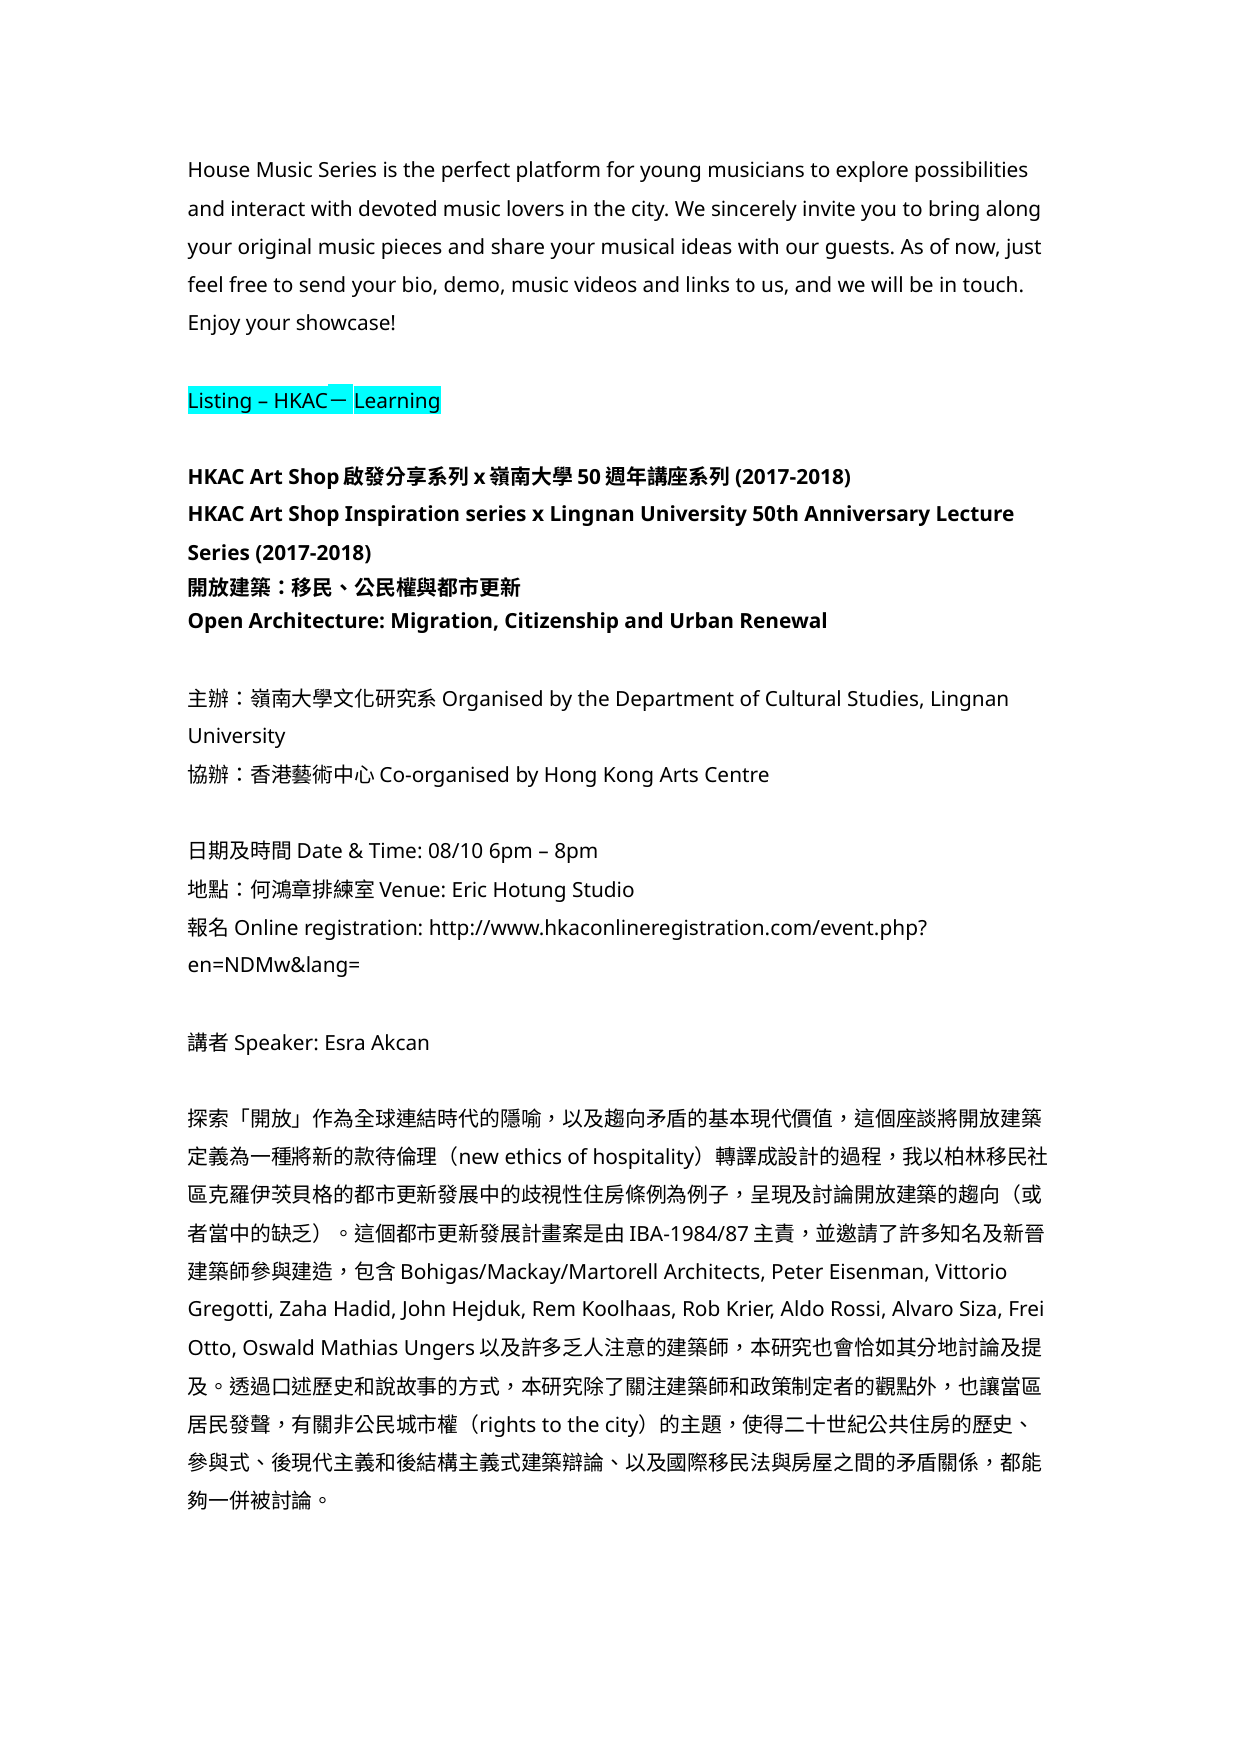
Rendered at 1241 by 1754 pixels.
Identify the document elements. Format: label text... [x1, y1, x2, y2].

text 日期及時間 Date & Time: 08/10 6pm – 8pm 地點：何鴻章排練室Venue: Eric Hotung Studio [187, 831, 1053, 907]
text HKAC Art Shop Inspiration series x Lingnan University 50th Anniversary Lecture Series (2017-2018) [187, 495, 1053, 571]
text 探索「開放」作為全球連結時代的隱喻，以及趨向矛盾的基本現代價值，這個座談將開放建築定義為一種將新的款待倫理（new ethics of hospitality）轉譯成設計的過程，我以柏林移民社區克羅伊茨貝格的都市更新發展中的歧視性住房條例為例子，呈現及討論開放建築的趨向（或者當中的缺乏）。這個都市更新發展計畫案是由IBA-1984/87主責，並邀請了許多知名及新晉建築師參與建造，包含Bohigas/Mackay/Martorell Architects, Peter Eisenman, Vittorio Gregotti, Zaha Hadid, John Hejduk, Rem Koolhaas, Rob Krier, Aldo Rossi, Alvaro Siza, Frei Otto, Oswald Mathias Ungers以及許多乏人注意的建築師，本研究也會恰如其分地討論及提及。透過口述歷史和說故事的方式，本研究除了關注建築師和政策制定者的觀點外，也讓當區居民發聲，有關非公民城市權（rights to the city）的主題，使得二十世紀公共住房的歷史、參與式、後現代主義和後結構主義式建築辯論、以及國際移民法與房屋之間的矛盾關係，都能夠一併被討論。 [187, 1098, 1053, 1519]
text 開放建築：移民、公民權與都市更新 [187, 571, 1053, 601]
text HKAC Art Shop啟發分享系列 x嶺南大學50週年講座系列 (2017-2018) [187, 418, 1053, 495]
text 主辦：嶺南大學文化研究系Organised by the Department of Cultural Studies, Lingnan University 協辦：香港藝術中心Co-organised by Hong Kong Arts Centre [187, 678, 1053, 831]
text 報名 Online registration: http://www.hkaconlineregistration.com/event.php?en=NDMw&lang= [187, 907, 1053, 984]
text 講者 Speaker: Esra Akcan [187, 984, 1053, 1060]
text Listing – HKAC－ Learning [187, 380, 1053, 418]
text House Music Series is the perfect platform for young musicians to explore possibilities and interact with devoted music lovers in the city. We sincerely invite you to bring along your original music pieces and share your musical ideas with our guests. As of now, just feel free to send your bio, demo, music videos and links to us, and we will be in touch. Enjoy your showcase! [187, 151, 1053, 342]
text Open Architecture: Migration, Citizenship and Urban Renewal [187, 601, 1053, 639]
